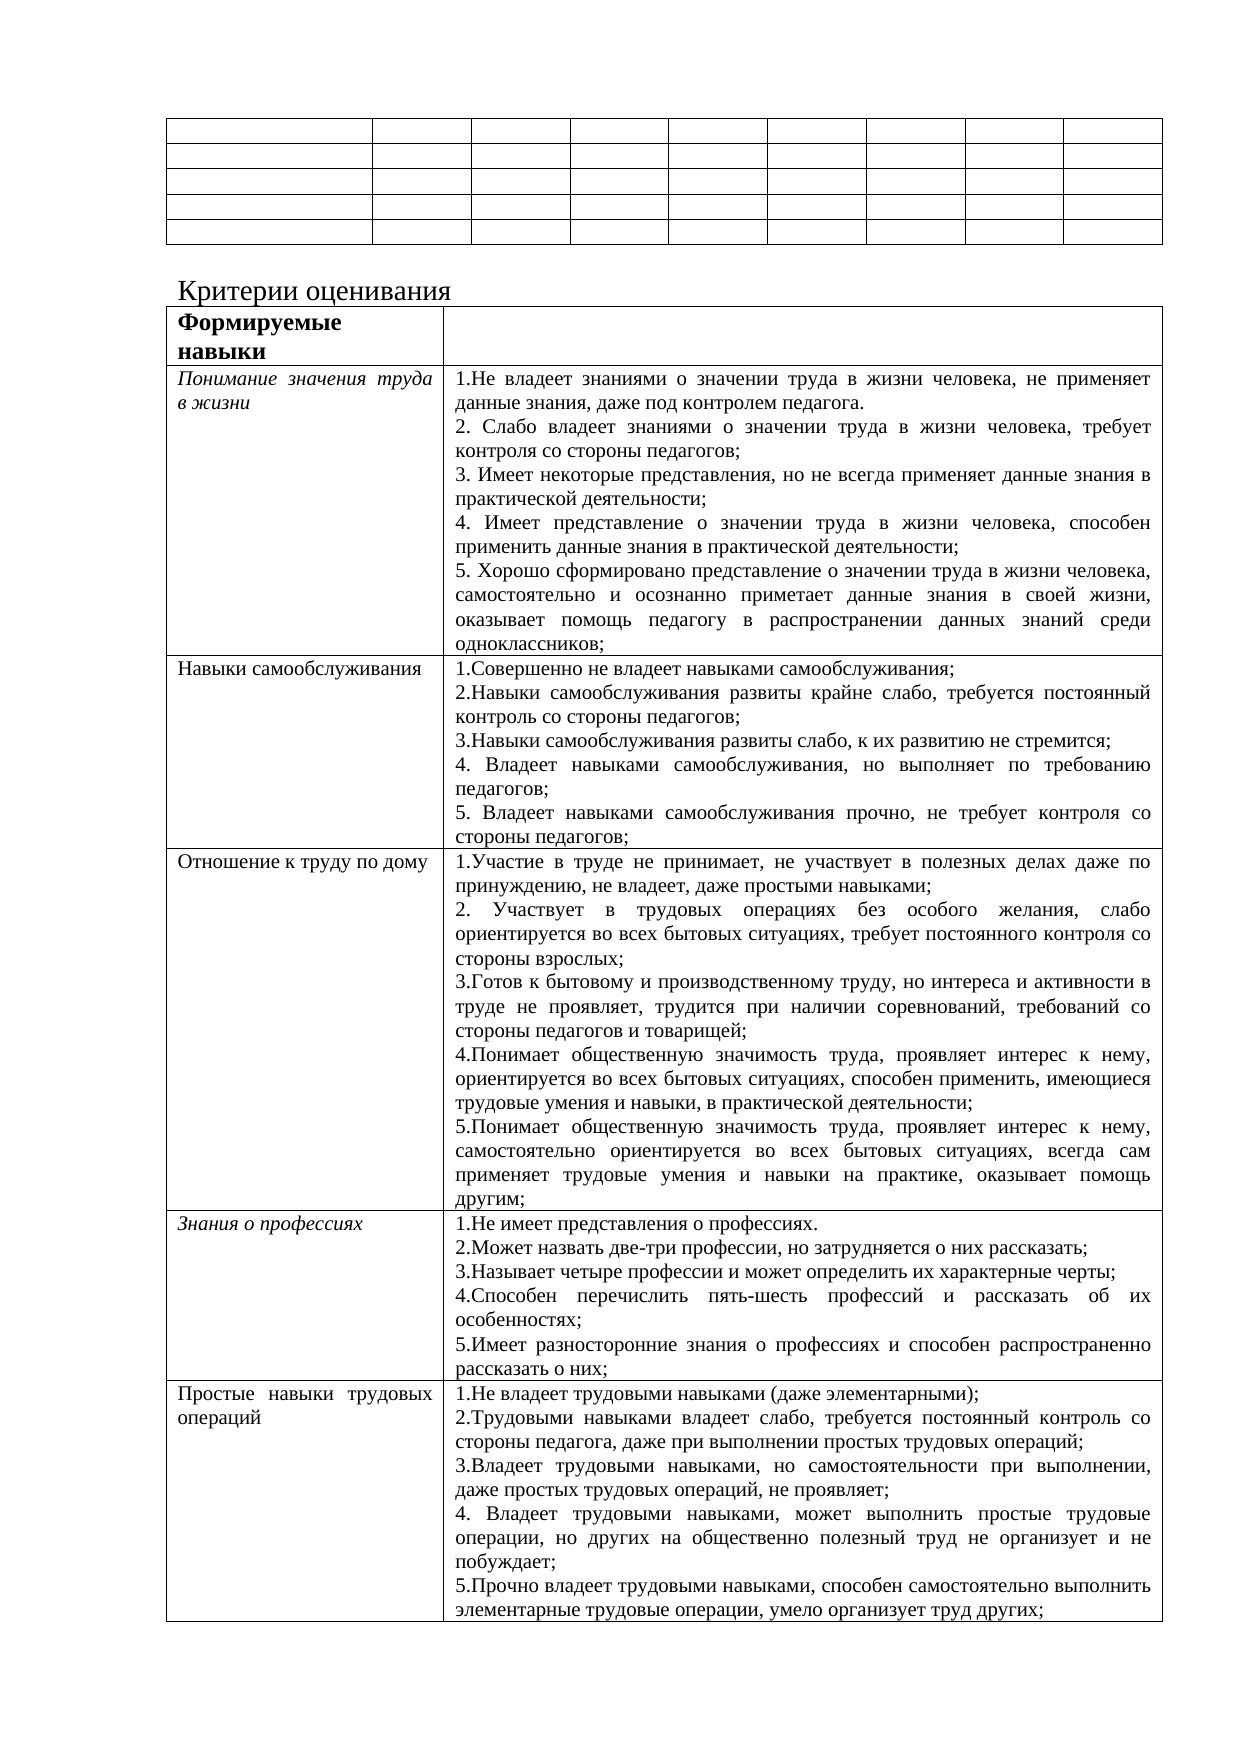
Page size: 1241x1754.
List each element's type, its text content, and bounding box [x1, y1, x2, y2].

table_cell [373, 220, 471, 244]
table_cell [373, 119, 471, 143]
table_cell [768, 195, 866, 218]
table_cell [571, 220, 668, 244]
table_cell [373, 144, 471, 168]
table_cell [966, 220, 1063, 244]
table_cell Знания о профессиях [167, 1211, 443, 1379]
table_cell [167, 220, 372, 244]
table_cell [373, 195, 471, 218]
table_cell [966, 169, 1063, 193]
table_cell [768, 220, 866, 244]
table_cell [472, 119, 570, 143]
table_cell [1064, 144, 1162, 168]
table_cell [472, 169, 570, 193]
text Критерии оценивания [177, 273, 1152, 306]
table_cell 1.Не владеет знаниями о значении труда в жизни человека, не применяет данные знания, даже под контролем педагога. 2. Слабо владеет знаниями о значении труда в жизни человека, требует контроля со стороны педагогов; 3. Имеет некоторые представления, но не всегда применяет данные знания в практической деятельности; 4. Имеет представление о значении труда в жизни человека, способен применить данные знания в практической деятельности; 5. Хорошо сформировано представление о значении труда в жизни человека, самостоятельно и осознанно приметает данные знания в своей жизни, оказывает помощь педагогу в распространении данных знаний среди одноклассников; [444, 366, 1162, 654]
table_cell [669, 195, 767, 218]
table_cell [571, 169, 668, 193]
table_cell [669, 220, 767, 244]
table_cell [669, 169, 767, 193]
table_cell [867, 169, 965, 193]
table_cell [373, 169, 471, 193]
table_cell [768, 169, 866, 193]
table_cell Отношение к труду по дому [167, 849, 443, 1210]
table_cell Понимание значения труда в жизни [167, 366, 443, 654]
table_cell 1.Совершенно не владеет навыками самообслуживания; 2.Навыки самообслуживания развиты крайне слабо, требуется постоянный контроль со стороны педагогов; 3.Навыки самообслуживания развиты слабо, к их развитию не стремится; 4. Владеет навыками самообслуживания, но выполняет по требованию педагогов; 5. Владеет навыками самообслуживания прочно, не требует контроля со стороны педагогов; [444, 656, 1162, 848]
table_cell [867, 220, 965, 244]
table_cell [472, 195, 570, 218]
table_cell [966, 119, 1063, 143]
table_cell [966, 144, 1063, 168]
table_cell [571, 119, 668, 143]
table_cell 1.Не имеет представления о профессиях. 2.Может назвать две-три профессии, но затрудняется о них рассказать; 3.Называет четыре профессии и может определить их характерные черты; 4.Способен перечислить пять-шесть профессий и рассказать об их особенностях; 5.Имеет разносторонние знания о профессиях и способен распространенно рассказать о них; [444, 1211, 1162, 1379]
table_cell [1064, 169, 1162, 193]
table_cell Навыки самообслуживания [167, 656, 443, 848]
table_cell [669, 119, 767, 143]
table_cell Простые навыки трудовых операций [167, 1381, 443, 1621]
table_cell [571, 144, 668, 168]
table_cell 1.Не владеет трудовыми навыками (даже элементарными); 2.Трудовыми навыками владеет слабо, требуется постоянный контроль со стороны педагога, даже при выполнении простых трудовых операций; 3.Владеет трудовыми навыками, но самостоятельности при выполнении, даже простых трудовых операций, не проявляет; 4. Владеет трудовыми навыками, может выполнить простые трудовые операции, но других на общественно полезный труд не организует и не побуждает; 5.Прочно владеет трудовыми навыками, способен самостоятельно выполнить элементарные трудовые операции, умело организует труд других; [444, 1381, 1162, 1621]
table_cell [966, 195, 1063, 218]
table_cell [669, 144, 767, 168]
table_cell 1.Участие в труде не принимает, не участвует в полезных делах даже по принуждению, не владеет, даже простыми навыками; 2. Участвует в трудовых операциях без особого желания, слабо ориентируется во всех бытовых ситуациях, требует постоянного контроля со стороны взрослых; 3.Готов к бытовому и производственному труду, но интереса и активности в труде не проявляет, трудится при наличии соревнований, требований со стороны педагогов и товарищей; 4.Понимает общественную значимость труда, проявляет интерес к нему, ориентируется во всех бытовых ситуациях, способен применить, имеющиеся трудовые умения и навыки, в практической деятельности; 5.Понимает общественную значимость труда, проявляет интерес к нему, самостоятельно ориентируется во всех бытовых ситуациях, всегда сам применяет трудовые умения и навыки на практике, оказывает помощь другим; [444, 849, 1162, 1210]
table_cell [472, 144, 570, 168]
table_header [444, 307, 1162, 365]
table_cell [1064, 195, 1162, 218]
table_cell [867, 144, 965, 168]
table_cell [768, 144, 866, 168]
table_cell [571, 195, 668, 218]
table_cell [167, 119, 372, 143]
table_cell [472, 220, 570, 244]
table_cell [867, 119, 965, 143]
table_cell [167, 169, 372, 193]
table_header Формируемые навыки [167, 307, 443, 365]
table_cell [167, 195, 372, 218]
table_cell [867, 195, 965, 218]
table_cell [1064, 119, 1162, 143]
table_cell [768, 119, 866, 143]
table_cell [1064, 220, 1162, 244]
table_cell [167, 144, 372, 168]
